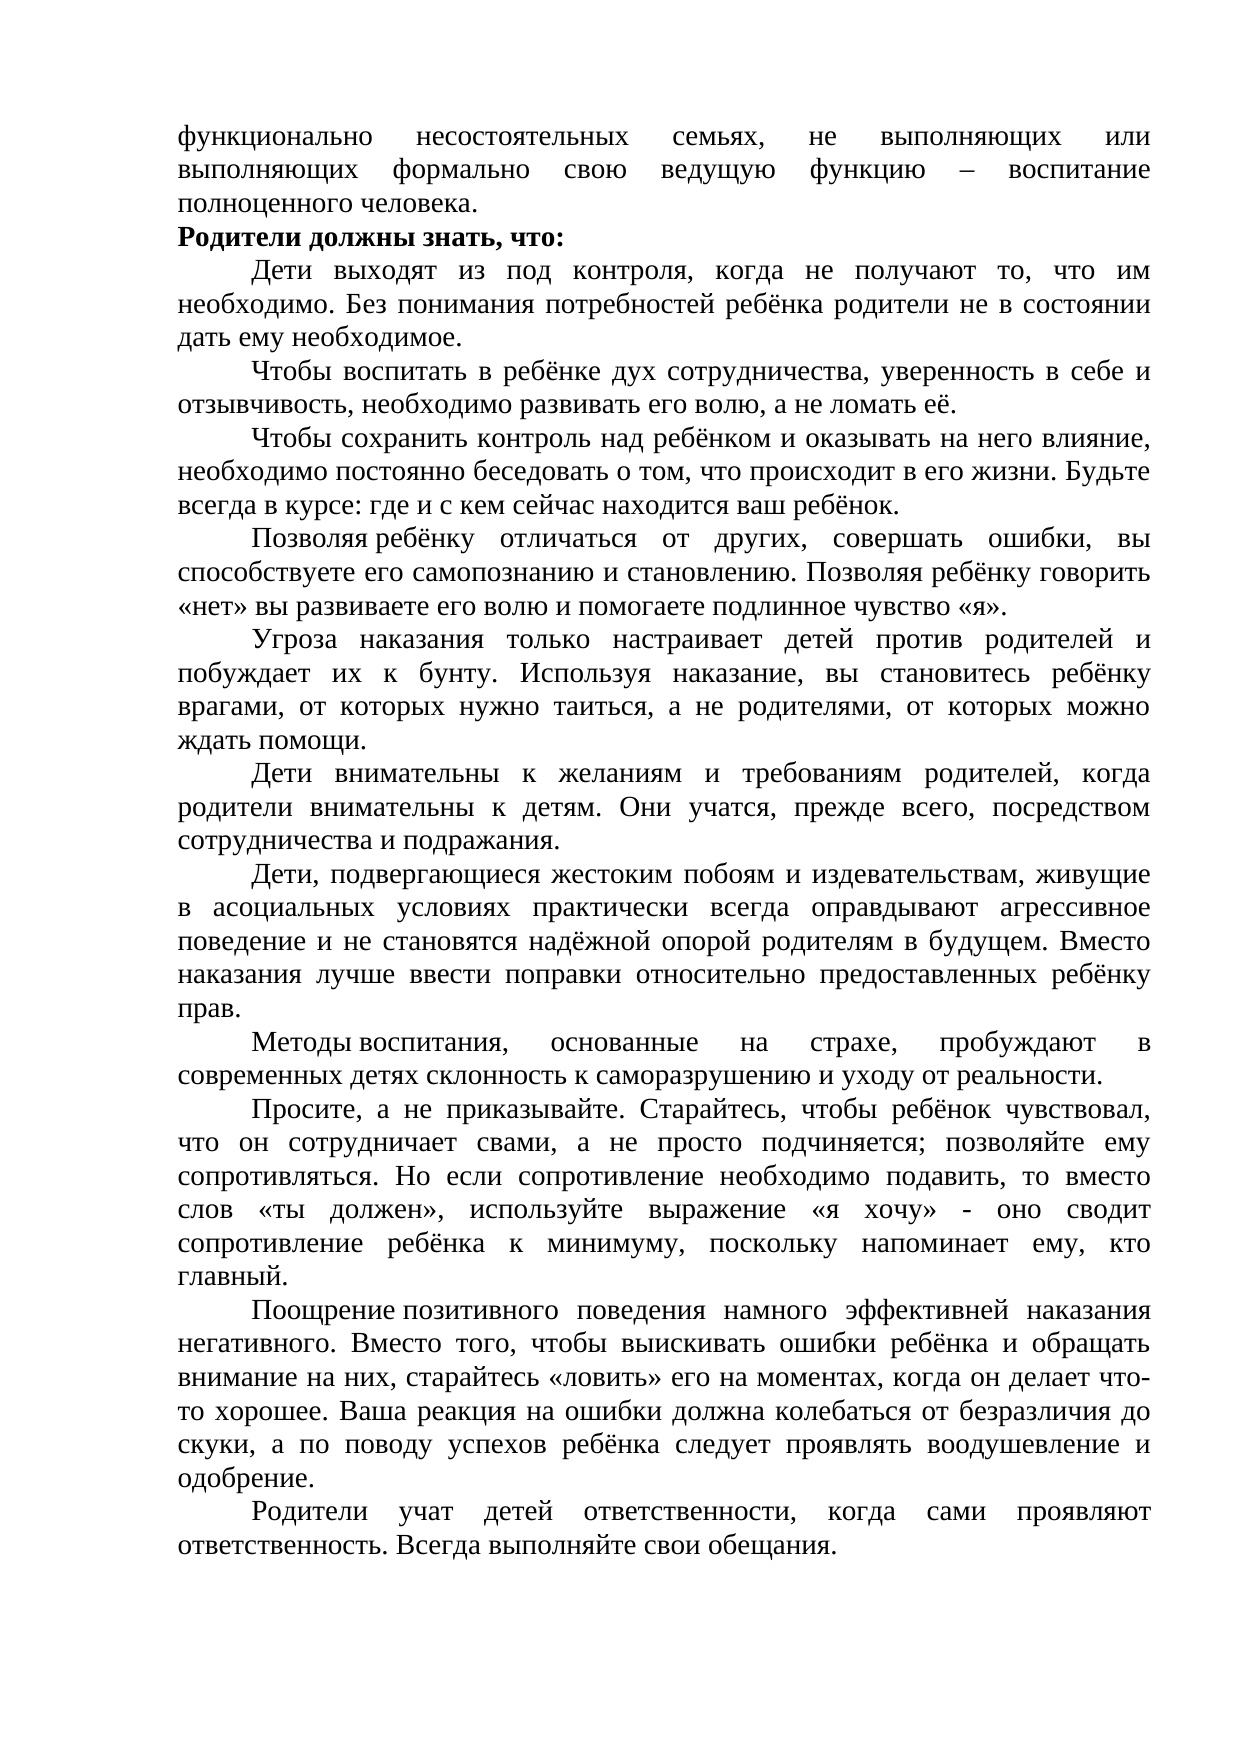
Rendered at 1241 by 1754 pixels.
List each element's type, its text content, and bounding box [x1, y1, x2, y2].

text Родители должны знать, что: [177, 219, 1152, 252]
text Чтобы воспитать в ребёнке дух сотрудничества, уверенность в себе и отзывчивость, необходимо развивать его волю, а не ломать её. [177, 353, 1152, 420]
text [177, 118, 1152, 219]
text Дети внимательны к желаниям и требованиям родителей, когда родители внимательны к детям. Они учатся, прежде всего, посредством сотрудничества и подражания. [177, 755, 1152, 856]
text Чтобы сохранить контроль над ребёнком и оказывать на него влияние, необходимо постоянно беседовать о том, что происходит в его жизни. Будьте всегда в курсе: где и с кем сейчас находится ваш ребёнок. [177, 420, 1152, 521]
text Родители учат детей ответственности, когда сами проявляют ответственность. Всегда выполняйте свои обещания. [177, 1493, 1152, 1560]
text Угроза наказания только настраивает детей против родителей и побуждает их к бунту. Используя наказание, вы становитесь ребёнку врагами, от которых нужно таиться, а не родителями, от которых можно ждать помощи. [177, 621, 1152, 755]
text Поощрение позитивного поведения намного эффективней наказания негативного. Вместо того, чтобы выискивать ошибки ребёнка и обращать внимание на них, старайтесь «ловить» его на моментах, когда он делает что-то хорошее. Ваша реакция на ошибки должна колебаться от безразличия до скуки, а по поводу успехов ребёнка следует проявлять воодушевление и одобрение. [177, 1292, 1152, 1493]
text Дети, подвергающиеся жестоким побоям и издевательствам, живущие в асоциальных условиях практически всегда оправдывают агрессивное поведение и не становятся надёжной опорой родителям в будущем. Вместо наказания лучше ввести поправки относительно предоставленных ребёнку прав. [177, 856, 1152, 1024]
text Просите, а не приказывайте. Старайтесь, чтобы ребёнок чувствовал, что он сотрудничает свами, а не просто подчиняется; позволяйте ему сопротивляться. Но если сопротивление необходимо подавить, то вместо слов «ты должен», используйте выражение «я хочу» - оно сводит сопротивление ребёнка к минимуму, поскольку напоминает ему, кто главный. [177, 1091, 1152, 1292]
text Методы воспитания, основанные на страхе, пробуждают в современных детях склонность к саморазрушению и уходу от реальности. [177, 1024, 1152, 1091]
text Позволяя ребёнку отличаться от других, совершать ошибки, вы способствуете его самопознанию и становлению. Позволяя ребёнку говорить «нет» вы развиваете его волю и помогаете подлинное чувство «я». [177, 521, 1152, 621]
text Дети выходят из под контроля, когда не получают то, что им необходимо. Без понимания потребностей ребёнка родители не в состоянии дать ему необходимое. [177, 252, 1152, 353]
